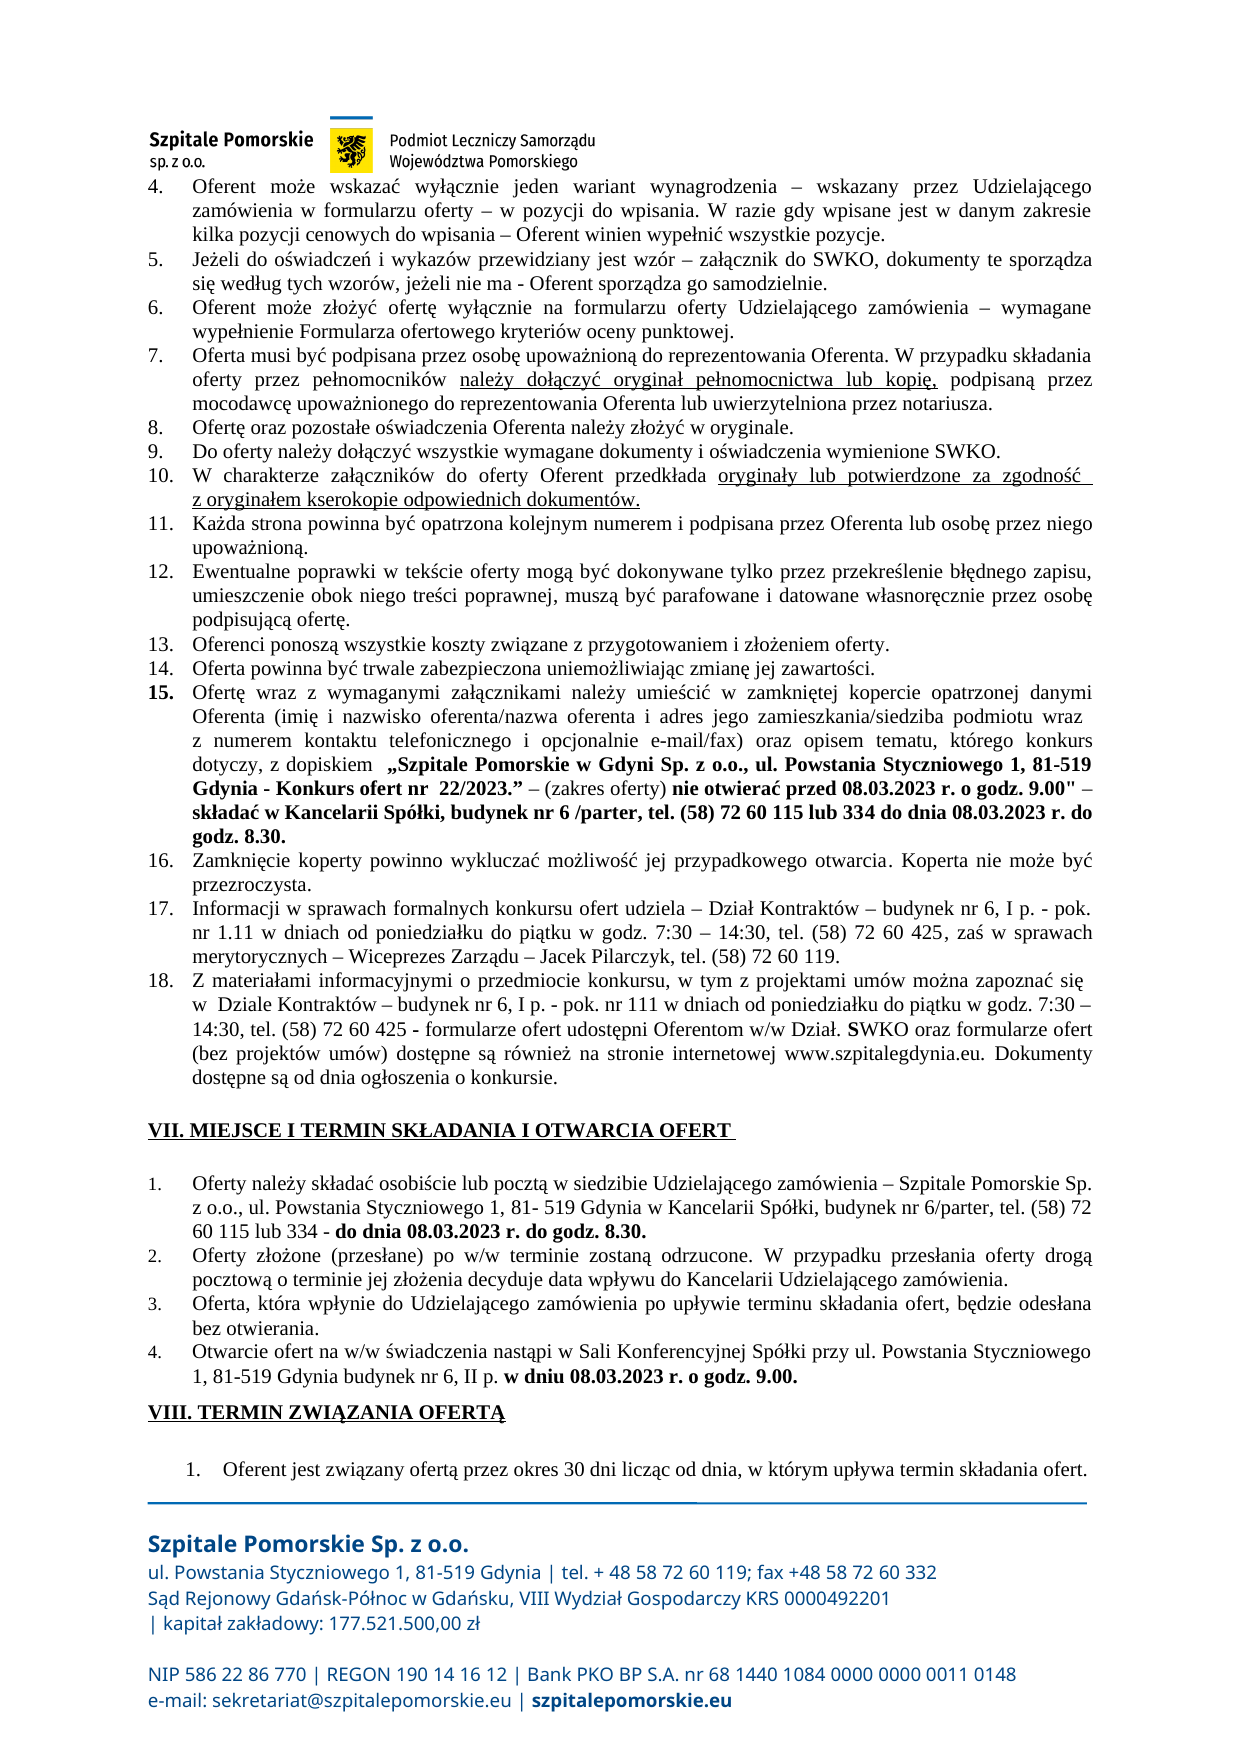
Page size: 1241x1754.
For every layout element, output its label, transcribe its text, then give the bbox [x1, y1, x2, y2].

list Oferta musi być podpisana przez osobę upoważnioną do reprezentowania Oferenta. W przypadku składania oferty przez pełnomocników należy dołączyć oryginał pełnomocnictwa lub kopię, podpisaną przez mocodawcę upoważnionego do reprezentowania Oferenta lub uwierzytelniona przez notariusza. [148, 439, 1093, 511]
list Jeżeli do oświadczeń i wykazów przewidziany jest wzór – załącznik do SWKO, dokumenty te sporządza się według tych wzorów, jeżeli nie ma - Oferent sporządza go samodzielnie. [148, 343, 1093, 391]
list W charakterze załączników do oferty Oferent przedkłada oryginały lub potwierdzone za zgodność z oryginałem kserokopie odpowiednich dokumentów. [148, 559, 1093, 607]
list Oświadczenia i dokumenty złożone w języku obcym powinny być przetłumaczone przez tłumacza przysięgłego. Treść oświadczeń powinna być napisana czytelnym pismem ręcznym, na maszynie lub komputerze oraz podpisana przez osobę upoważnioną do reprezentowania Oferenta. [148, 174, 1093, 246]
list Ofertę wraz z wymaganymi załącznikami należy umieścić w zamkniętej kopercie opatrzonej danymi Oferenta (imię i nazwisko oferenta/nazwa oferenta i adres jego zamieszkania/siedziba podmiotu wraz z numerem kontaktu telefonicznego i opcjonalnie e-mail/fax) oraz opisem tematu, którego konkurs dotyczy, z dopiskiem „Szpitale Pomorskie w Gdyni Sp. z o.o., ul. Powstania Styczniowego 1, 81-519 Gdynia - Konkurs ofert nr 22/2023.” – (zakres oferty) nie otwierać przed 08.03.2023 r. o godz. 9.00" – składać w Kancelarii Spółki, budynek nr 6 /parter, tel. (58) 72 60 115 lub 334 do dnia 08.03.2023 r. do godz. 8.30. [148, 776, 1093, 944]
list Oferty należy składać osobiście lub pocztą w siedzibie Udzielającego zamówienia – Szpitale Pomorskie Sp. z o.o., ul. Powstania Styczniowego 1, 81- 519 Gdynia w Kancelarii Spółki, budynek nr 6/parter, tel. (58) 72 60 115 lub 334 - do dnia 08.03.2023 r. do godz. 8.30. [148, 1267, 1093, 1339]
list Oferenci ponoszą wszystkie koszty związane z przygotowaniem i złożeniem oferty. [148, 728, 1093, 752]
list Każda strona powinna być opatrzona kolejnym numerem i podpisana przez Oferenta lub osobę przez niego upoważnioną. [148, 607, 1093, 656]
list Zamknięcie koperty powinno wykluczać możliwość jej przypadkowego otwarcia. Koperta nie może być przezroczysta. [148, 944, 1093, 992]
list Z materiałami informacyjnymi o przedmiocie konkursu, w tym z projektami umów można zapoznać się w Dziale Kontraktów – budynek nr 6, I p. - pok. nr 111 w dniach od poniedziałku do piątku w godz. 7:30 – 14:30, tel. (58) 72 60 425 - formularze ofert udostępni Oferentom w/w Dział. SWKO oraz formularze ofert (bez projektów umów) dostępne są również na stronie internetowej www.szpitalegdynia.eu. Dokumenty dostępne są od dnia ogłoszenia o konkursie. [148, 1064, 1093, 1185]
list Do oferty należy dołączyć wszystkie wymagane dokumenty i oświadczenia wymienione SWKO. [148, 535, 1093, 559]
list Otwarcie ofert na w/w świadczenia nastąpi w Sali Konferencyjnej Spółki przy ul. Powstania Styczniowego 1, 81-519 Gdynia budynek nr 6, II p. w dniu 08.03.2023 r. o godz. 9.00. [148, 1436, 1093, 1484]
picture [147, 115, 596, 175]
list Oferent może wskazać wyłącznie jeden wariant wynagrodzenia – wskazany przez Udzielającego zamówienia w formularzu oferty – w pozycji do wpisania. W razie gdy wpisane jest w danym zakresie kilka pozycji cenowych do wpisania – Oferent winien wypełnić wszystkie pozycje. [148, 271, 1093, 343]
list Oferty złożone (przesłane) po w/w terminie zostaną odrzucone. W przypadku przesłania oferty drogą pocztową o terminie jej złożenia decyduje data wpływu do Kancelarii Udzielającego zamówienia. [148, 1339, 1093, 1388]
list Oferent może złożyć ofertę wyłącznie na formularzu oferty Udzielającego zamówienia – wymagane wypełnienie Formularza ofertowego kryteriów oceny punktowej. [148, 391, 1093, 439]
list Oferta powinna być trwale zabezpieczona uniemożliwiając zmianę jej zawartości. [148, 752, 1093, 776]
list Ofertę oraz pozostałe oświadczenia Oferenta należy złożyć w oryginale. [148, 511, 1093, 535]
list Informacji w sprawach formalnych konkursu ofert udziela – Dział Kontraktów – budynek nr 6, I p. - pok. nr 1.11 w dniach od poniedziałku do piątku w godz. 7:30 – 14:30, tel. (58) 72 60 425, zaś w sprawach merytorycznych – Wiceprezes Zarządu – Jacek Pilarczyk, tel. (58) 72 60 119. [148, 992, 1093, 1064]
text VII. MIEJSCE I TERMIN SKŁADANIA I OTWARCIA OFERT [148, 1214, 1093, 1238]
list Oferent może złożyć ofertę na więcej niż jeden zakres ogłoszonym przez Udzielającego zamówienia. [148, 246, 1093, 271]
list Ewentualne poprawki w tekście oferty mogą być dokonywane tylko przez przekreślenie błędnego zapisu, umieszczenie obok niego treści poprawnej, muszą być parafowane i datowane własnoręcznie przez osobę podpisującą ofertę. [148, 656, 1093, 728]
list Oferta, która wpłynie do Udzielającego zamówienia po upływie terminu składania ofert, będzie odesłana bez otwierania. [148, 1388, 1093, 1436]
